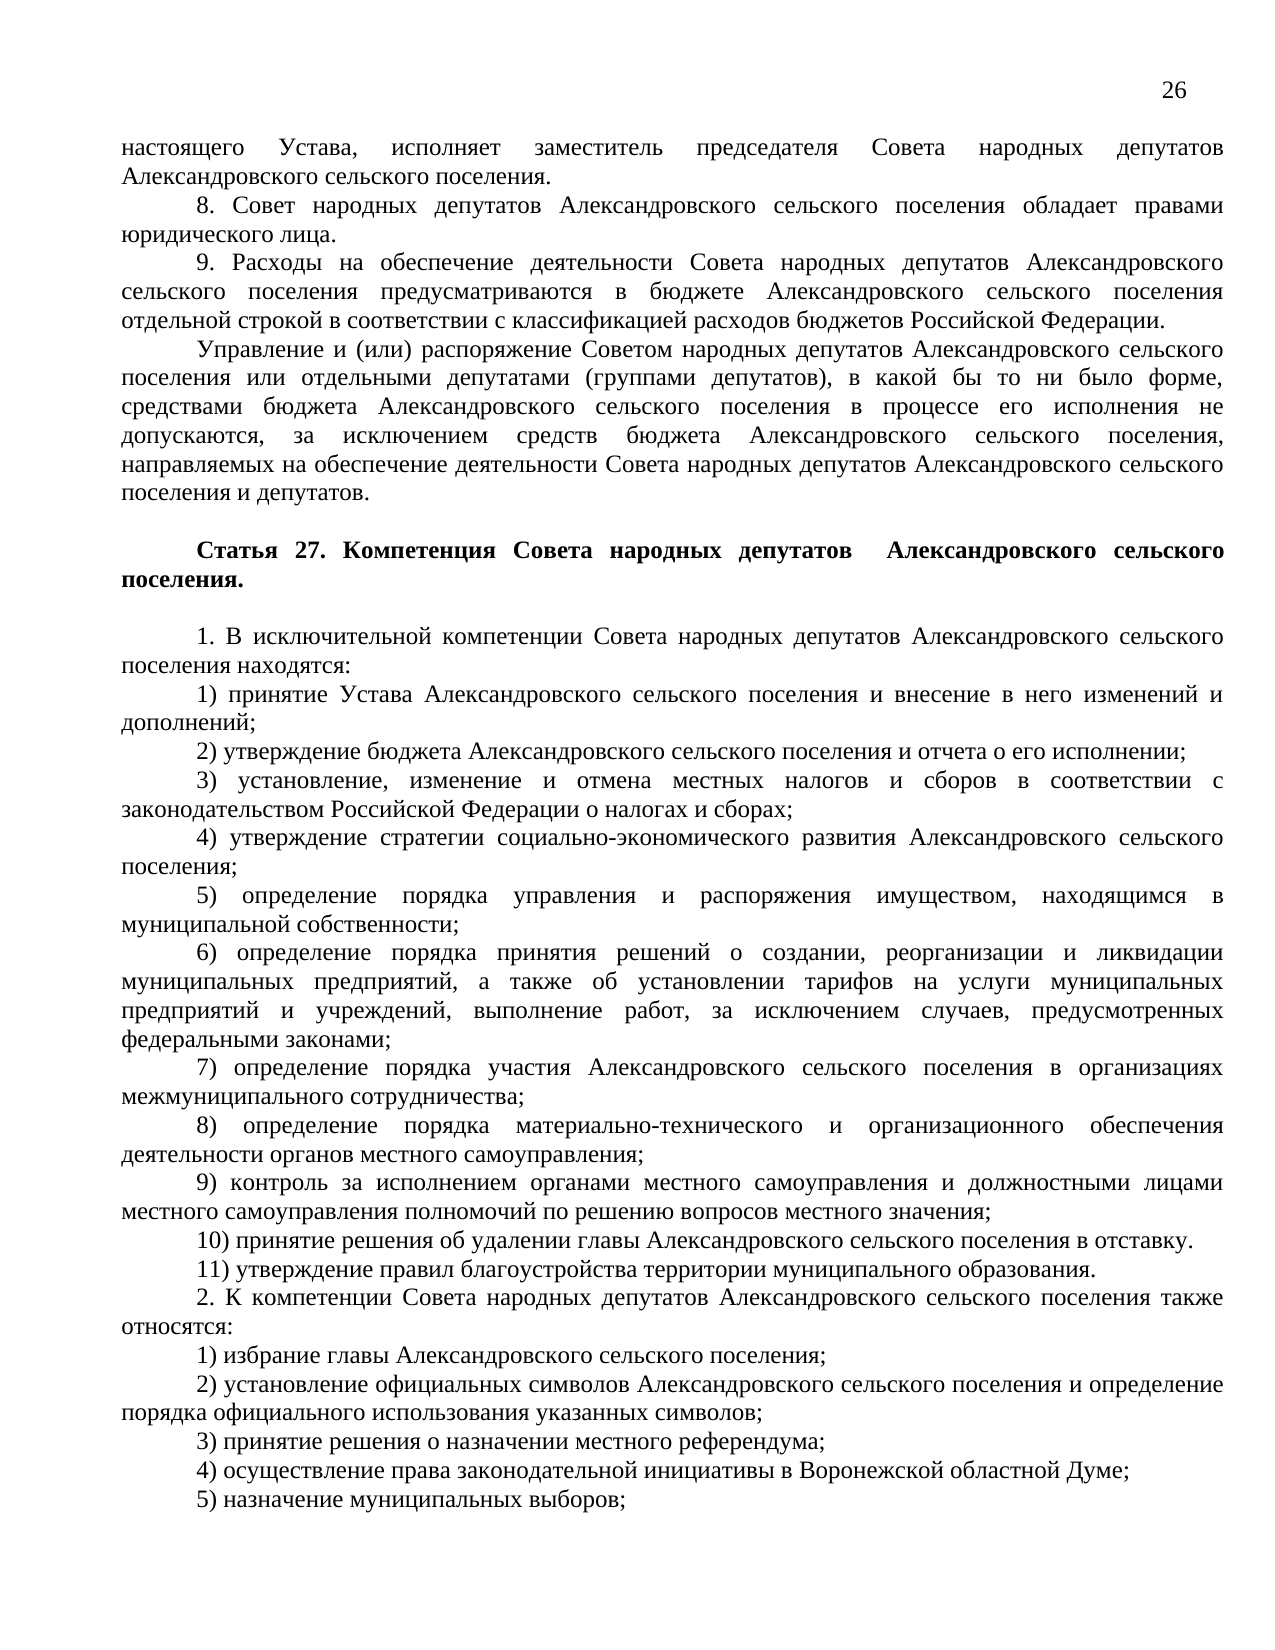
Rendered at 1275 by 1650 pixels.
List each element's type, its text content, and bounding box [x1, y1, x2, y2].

text 3) принятие решения о назначении местного референдума; [121, 1426, 1224, 1455]
text 8) определение порядка материально-технического и организационного обеспечения деятельности органов местного самоуправления; [121, 1110, 1224, 1167]
text 1) избрание главы Александровского сельского поселения; [121, 1340, 1224, 1369]
text Статья 27. Компетенция Совета народных депутатов Александровского сельского поселения. [121, 535, 1224, 592]
text 2) установление официальных символов Александровского сельского поселения и определение порядка официального использования указанных символов; [121, 1369, 1224, 1426]
text 2. К компетенции Совета народных депутатов Александровского сельского поселения также относятся: [121, 1282, 1224, 1340]
text 9. Расходы на обеспечение деятельности Совета народных депутатов Александровского сельского поселения предусматриваются в бюджете Александровского сельского поселения отдельной строкой в соответствии с классификацией расходов бюджетов Российской Федерации. [121, 247, 1224, 334]
text 1) принятие Устава Александровского сельского поселения и внесение в него изменений и дополнений; [121, 679, 1224, 736]
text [121, 132, 1224, 190]
text 11) утверждение правил благоустройства территории муниципального образования. [121, 1254, 1224, 1282]
text 8. Совет народных депутатов Александровского сельского поселения обладает правами юридического лица. [121, 190, 1224, 247]
text 5) назначение муниципальных выборов; [121, 1484, 1224, 1512]
text 1. В исключительной компетенции Совета народных депутатов Александровского сельского поселения находятся: [121, 621, 1224, 679]
text 7) определение порядка участия Александровского сельского поселения в организациях межмуниципального сотрудничества; [121, 1052, 1224, 1110]
text 4) осуществление права законодательной инициативы в Воронежской областной Думе; [121, 1455, 1224, 1484]
text Управление и (или) распоряжение Советом народных депутатов Александровского сельского поселения или отдельными депутатами (группами депутатов), в какой бы то ни было форме, средствами бюджета Александровского сельского поселения в процессе его исполнения не допускаются, за исключением средств бюджета Александровского сельского поселения, направляемых на обеспечение деятельности Совета народных депутатов Александровского сельского поселения и депутатов. [121, 334, 1224, 506]
text 10) принятие решения об удалении главы Александровского сельского поселения в отставку. [121, 1225, 1224, 1254]
text 3) установление, изменение и отмена местных налогов и сборов в соответствии с законодательством Российской Федерации о налогах и сборах; [121, 765, 1224, 822]
text 4) утверждение стратегии социально-экономического развития Александровского сельского поселения; [121, 822, 1224, 880]
text 5) определение порядка управления и распоряжения имуществом, находящимся в муниципальной собственности; [121, 880, 1224, 937]
text 9) контроль за исполнением органами местного самоуправления и должностными лицами местного самоуправления полномочий по решению вопросов местного значения; [121, 1167, 1224, 1225]
text 6) определение порядка принятия решений о создании, реорганизации и ликвидации муниципальных предприятий, а также об установлении тарифов на услуги муниципальных предприятий и учреждений, выполнение работ, за исключением случаев, предусмотренных федеральными законами; [121, 937, 1224, 1052]
text 2) утверждение бюджета Александровского сельского поселения и отчета о его исполнении; [121, 736, 1224, 765]
